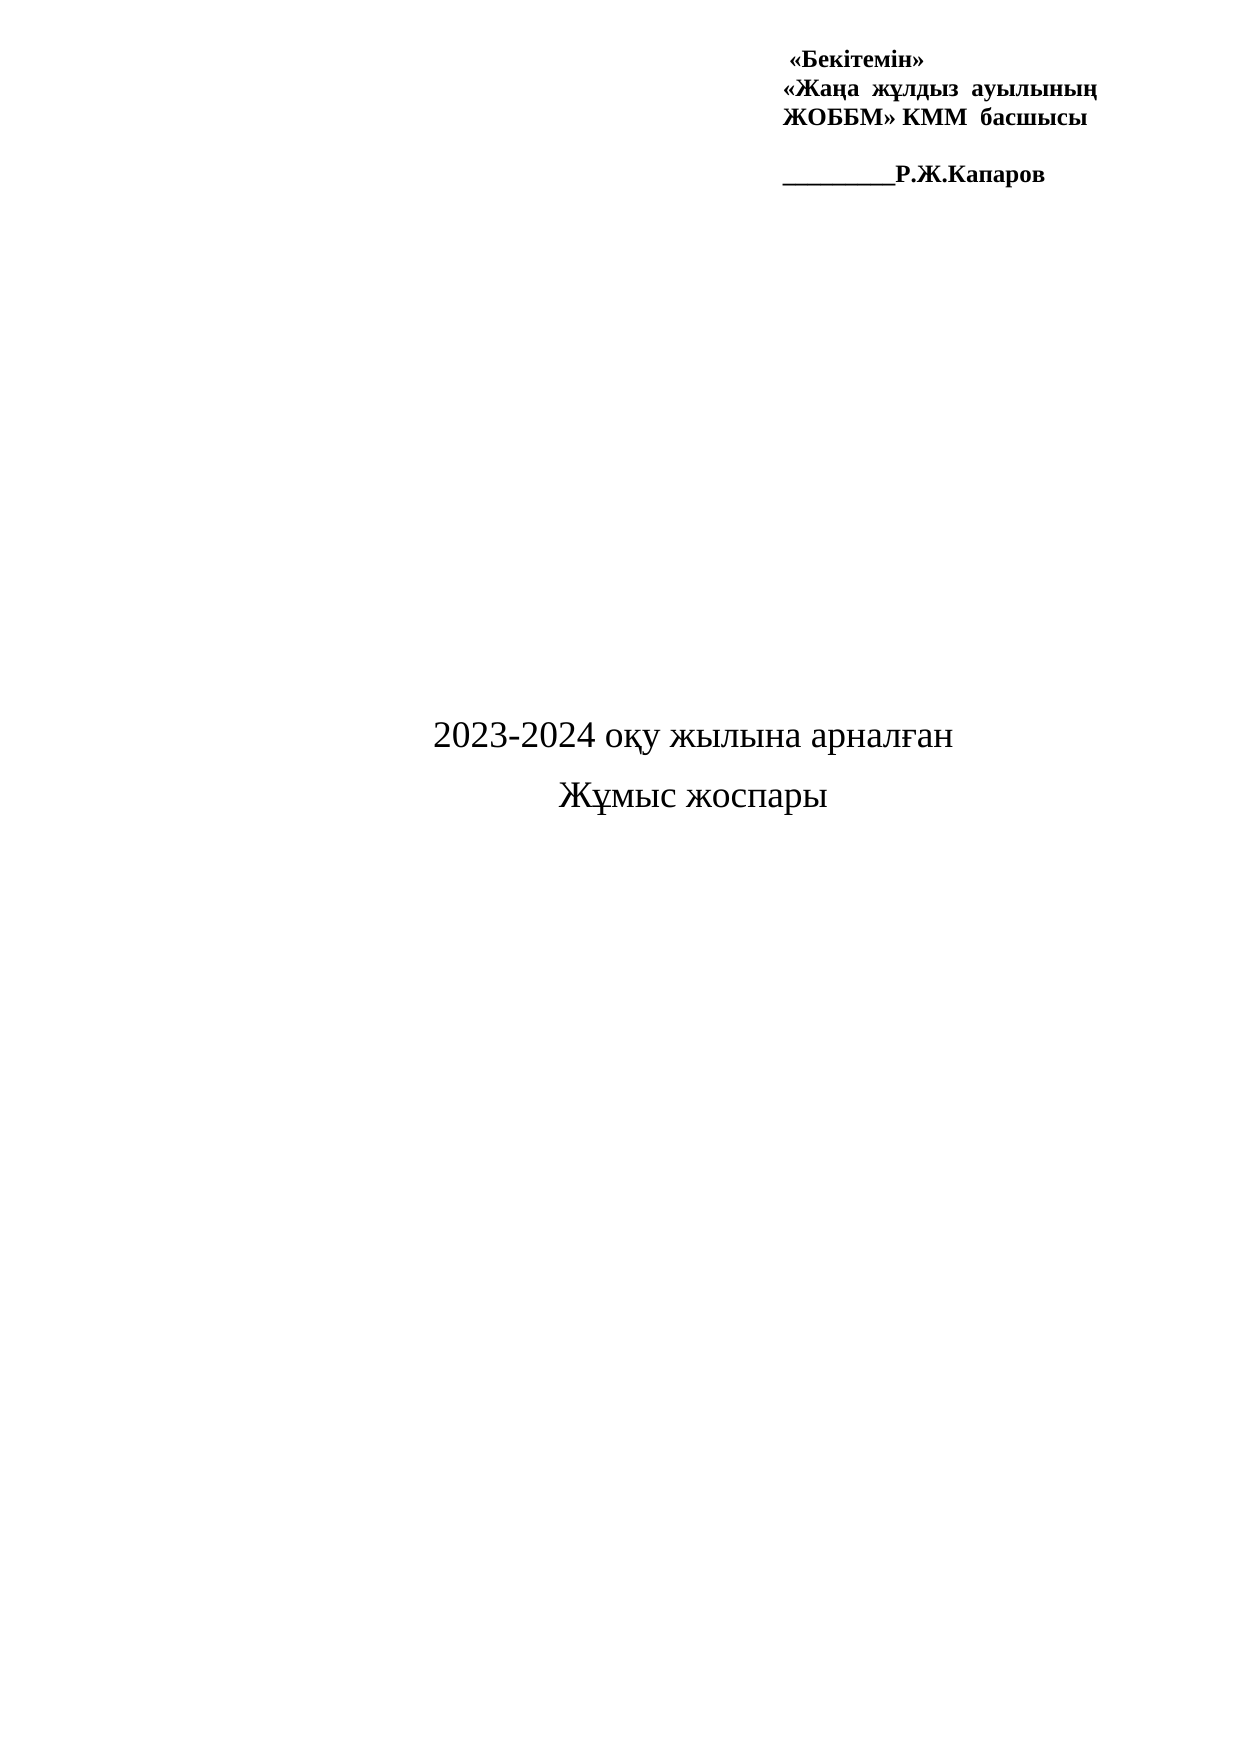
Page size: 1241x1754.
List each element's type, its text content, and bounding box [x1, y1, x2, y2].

text «Жаңа жұлдыз ауылының ЖОББМ» КММ басшысы [783, 73, 1165, 131]
text Жұмыс жоспары [222, 772, 1165, 815]
text _________Р.Ж.Капаров [783, 159, 1165, 188]
text 2023-2024 оқу жылына арналған [222, 712, 1165, 756]
text «Бекітемін» [783, 44, 1165, 73]
